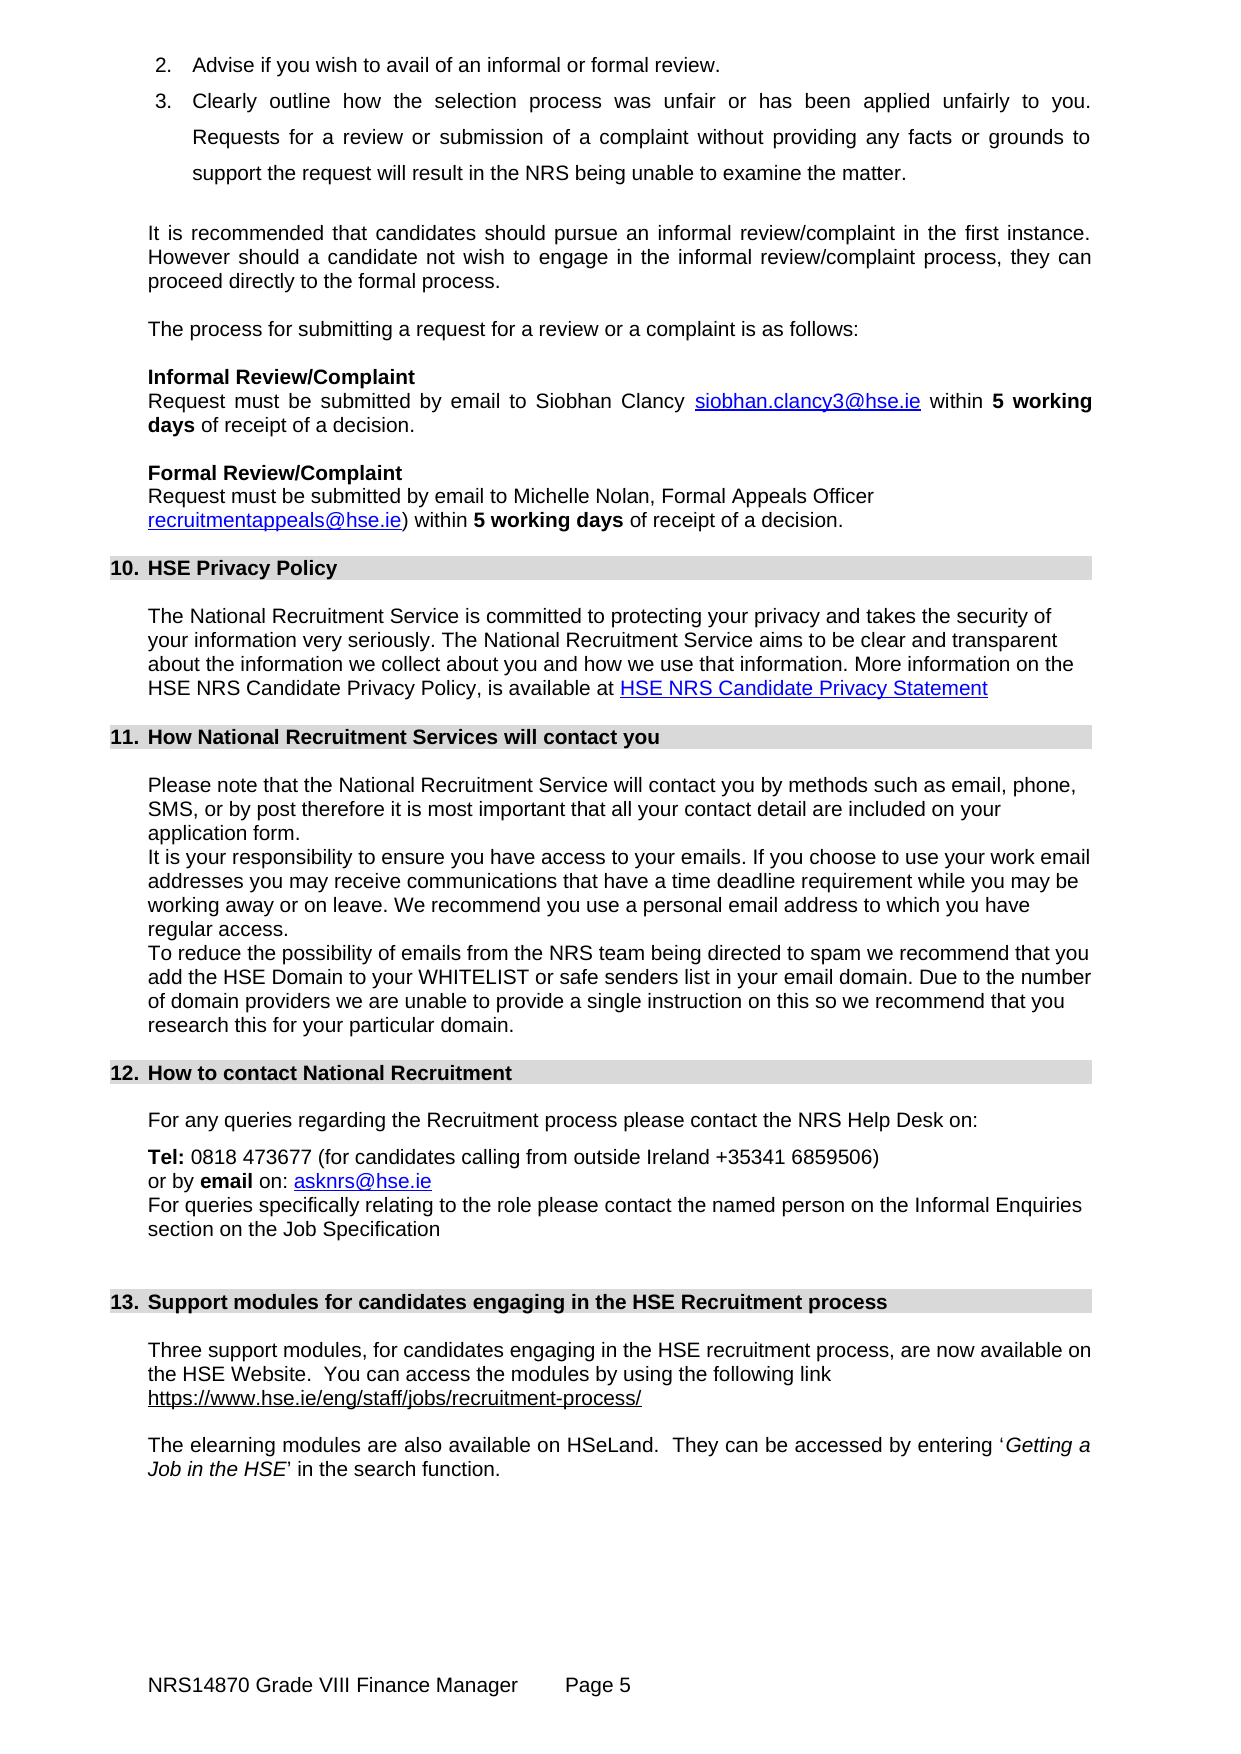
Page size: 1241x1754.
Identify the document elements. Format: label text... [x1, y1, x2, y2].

text For any queries regarding the Recruitment process please contact the NRS Help Desk on: [148, 1108, 1092, 1132]
text Request must be submitted by email to Siobhan Clancy siobhan.clancy3@hse.ie within 5 working days of receipt of a decision. [148, 388, 1092, 436]
text The National Recruitment Service is committed to protecting your privacy and takes the security of your information very seriously. The National Recruitment Service aims to be clear and transparent about the information we collect about you and how we use that information. More information on the HSE NRS Candidate Privacy Policy, is available at HSE NRS Candidate Privacy Statement [148, 604, 1092, 700]
list HSE Privacy Policy [110, 556, 1092, 580]
list Clearly outline how the selection process was unfair or has been applied unfairly to you. Requests for a review or submission of a complaint without providing any facts or grounds to support the request will result in the NRS being unable to examine the matter. [155, 89, 1092, 185]
text Request must be submitted by email to Michelle Nolan, Formal Appeals Officer recruitmentappeals@hse.ie) within 5 working days of receipt of a decision. [148, 484, 1092, 532]
text Three support modules, for candidates engaging in the HSE recruitment process, are now available on the HSE Website. You can access the modules by using the following link https://www.hse.ie/eng/staff/jobs/recruitment-process/ [148, 1337, 1092, 1409]
text Formal Review/Complaint [148, 460, 1092, 484]
text The elearning modules are also available on HSeLand. They can be accessed by entering ‘Getting a Job in the HSE’ in the search function. [148, 1433, 1092, 1481]
text To reduce the possibility of emails from the NRS team being directed to spam we recommend that you add the HSE Domain to your WHITELIST or safe senders list in your email domain. Due to the number of domain providers we are unable to provide a single instruction on this so we recommend that you research this for your particular domain. [148, 941, 1092, 1036]
list How to contact National Recruitment [110, 1060, 1092, 1084]
text Please note that the National Recruitment Service will contact you by methods such as email, phone, SMS, or by post therefore it is most important that all your contact detail are included on your application form. [148, 773, 1092, 845]
text The process for submitting a request for a review or a complaint is as follows: [148, 317, 1092, 341]
text Tel: 0818 473677 (for candidates calling from outside Ireland +35341 6859506) [148, 1145, 1092, 1169]
text It is recommended that candidates should pursue an informal review/complaint in the first instance. However should a candidate not wish to engage in the informal review/complaint process, they can proceed directly to the formal process. [148, 221, 1092, 293]
text or by email on: asknrs@hse.ie [148, 1169, 1092, 1193]
text Informal Review/Complaint [148, 364, 1092, 388]
list Advise if you wish to avail of an informal or formal review. [155, 53, 1092, 77]
text For queries specifically relating to the role please contact the named person on the Informal Enquiries section on the Job Specification [148, 1193, 1092, 1241]
list How National Recruitment Services will contact you [110, 725, 1092, 749]
text It is your responsibility to ensure you have access to your emails. If you choose to use your work email addresses you may receive communications that have a time deadline requirement while you may be working away or on leave. We recommend you use a personal email address to which you have regular access. [148, 845, 1092, 941]
list Support modules for candidates engaging in the HSE Recruitment process [110, 1289, 1092, 1313]
